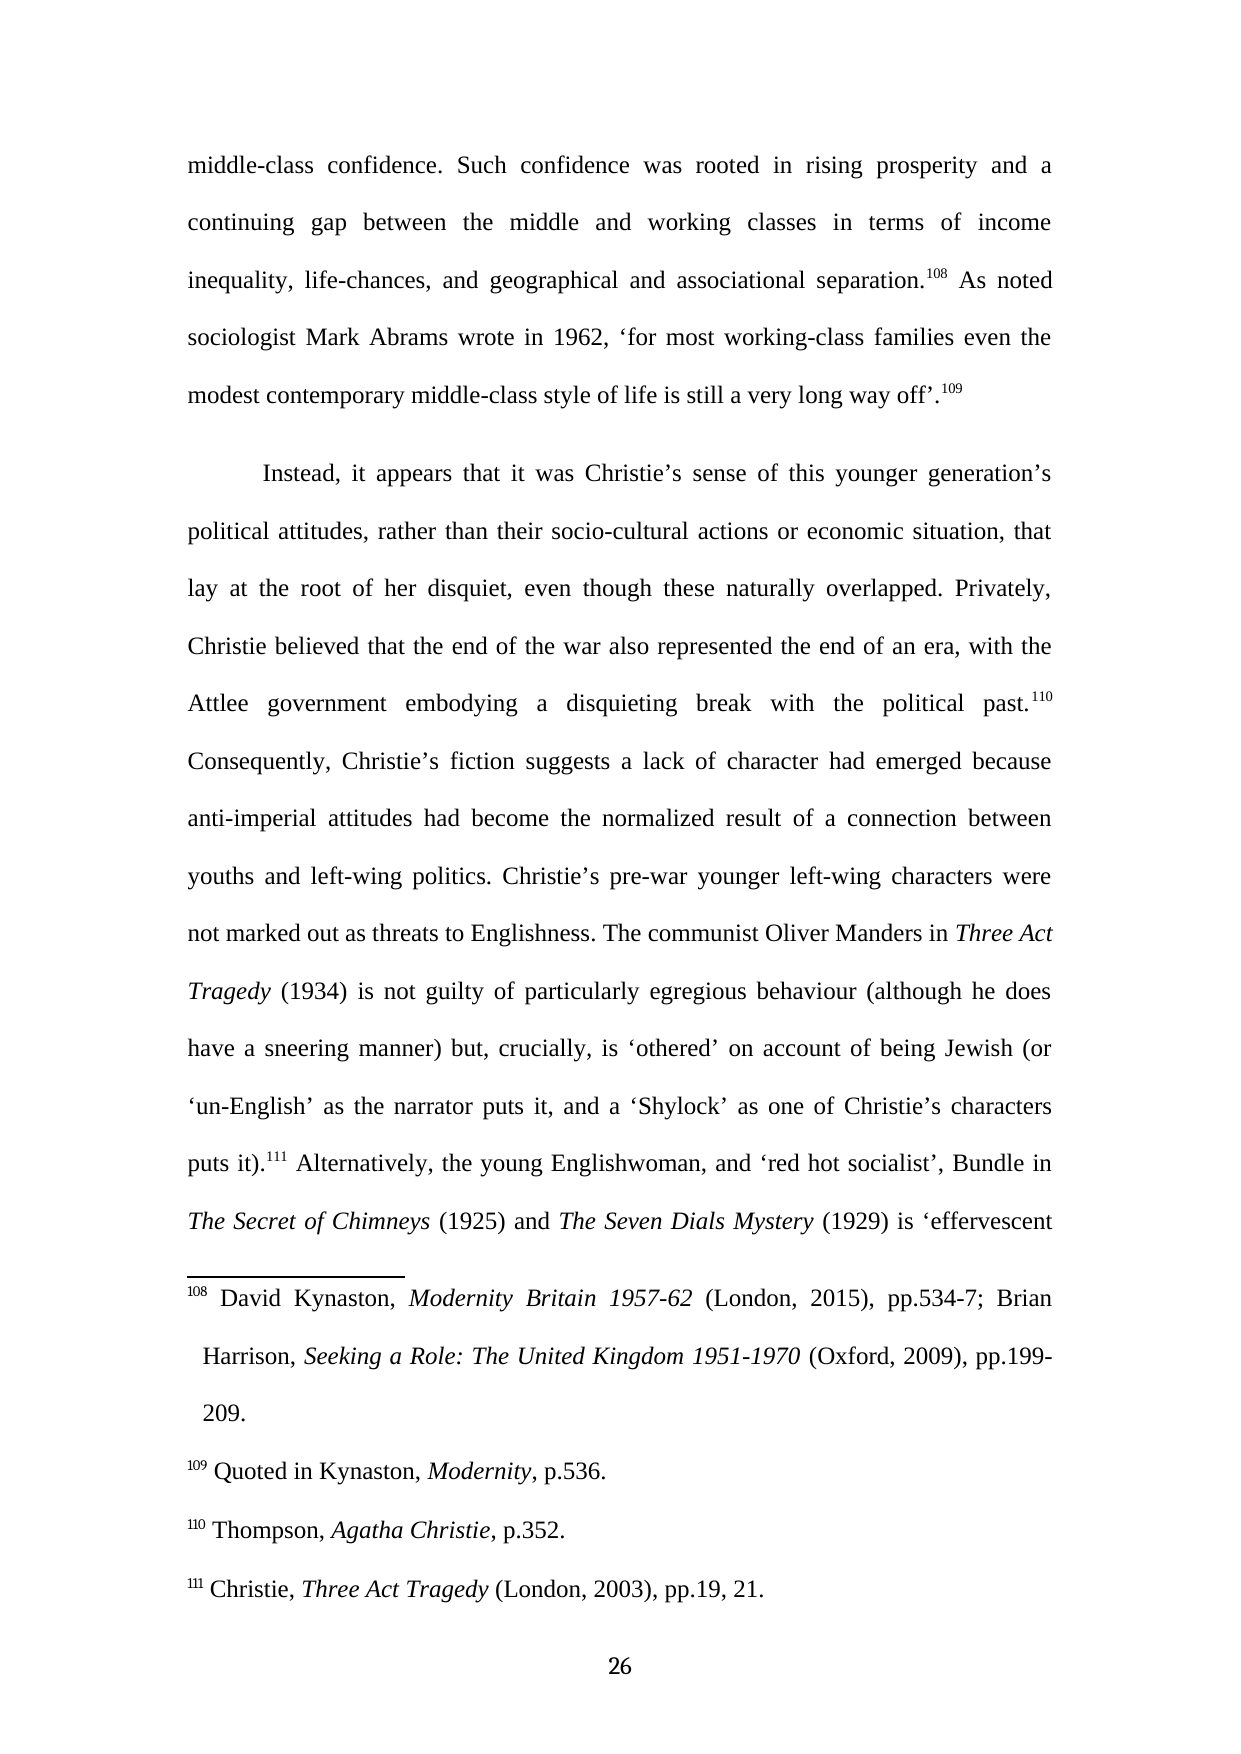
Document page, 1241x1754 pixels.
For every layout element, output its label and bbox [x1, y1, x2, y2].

text [187, 458, 1053, 1234]
text [187, 150, 1053, 409]
